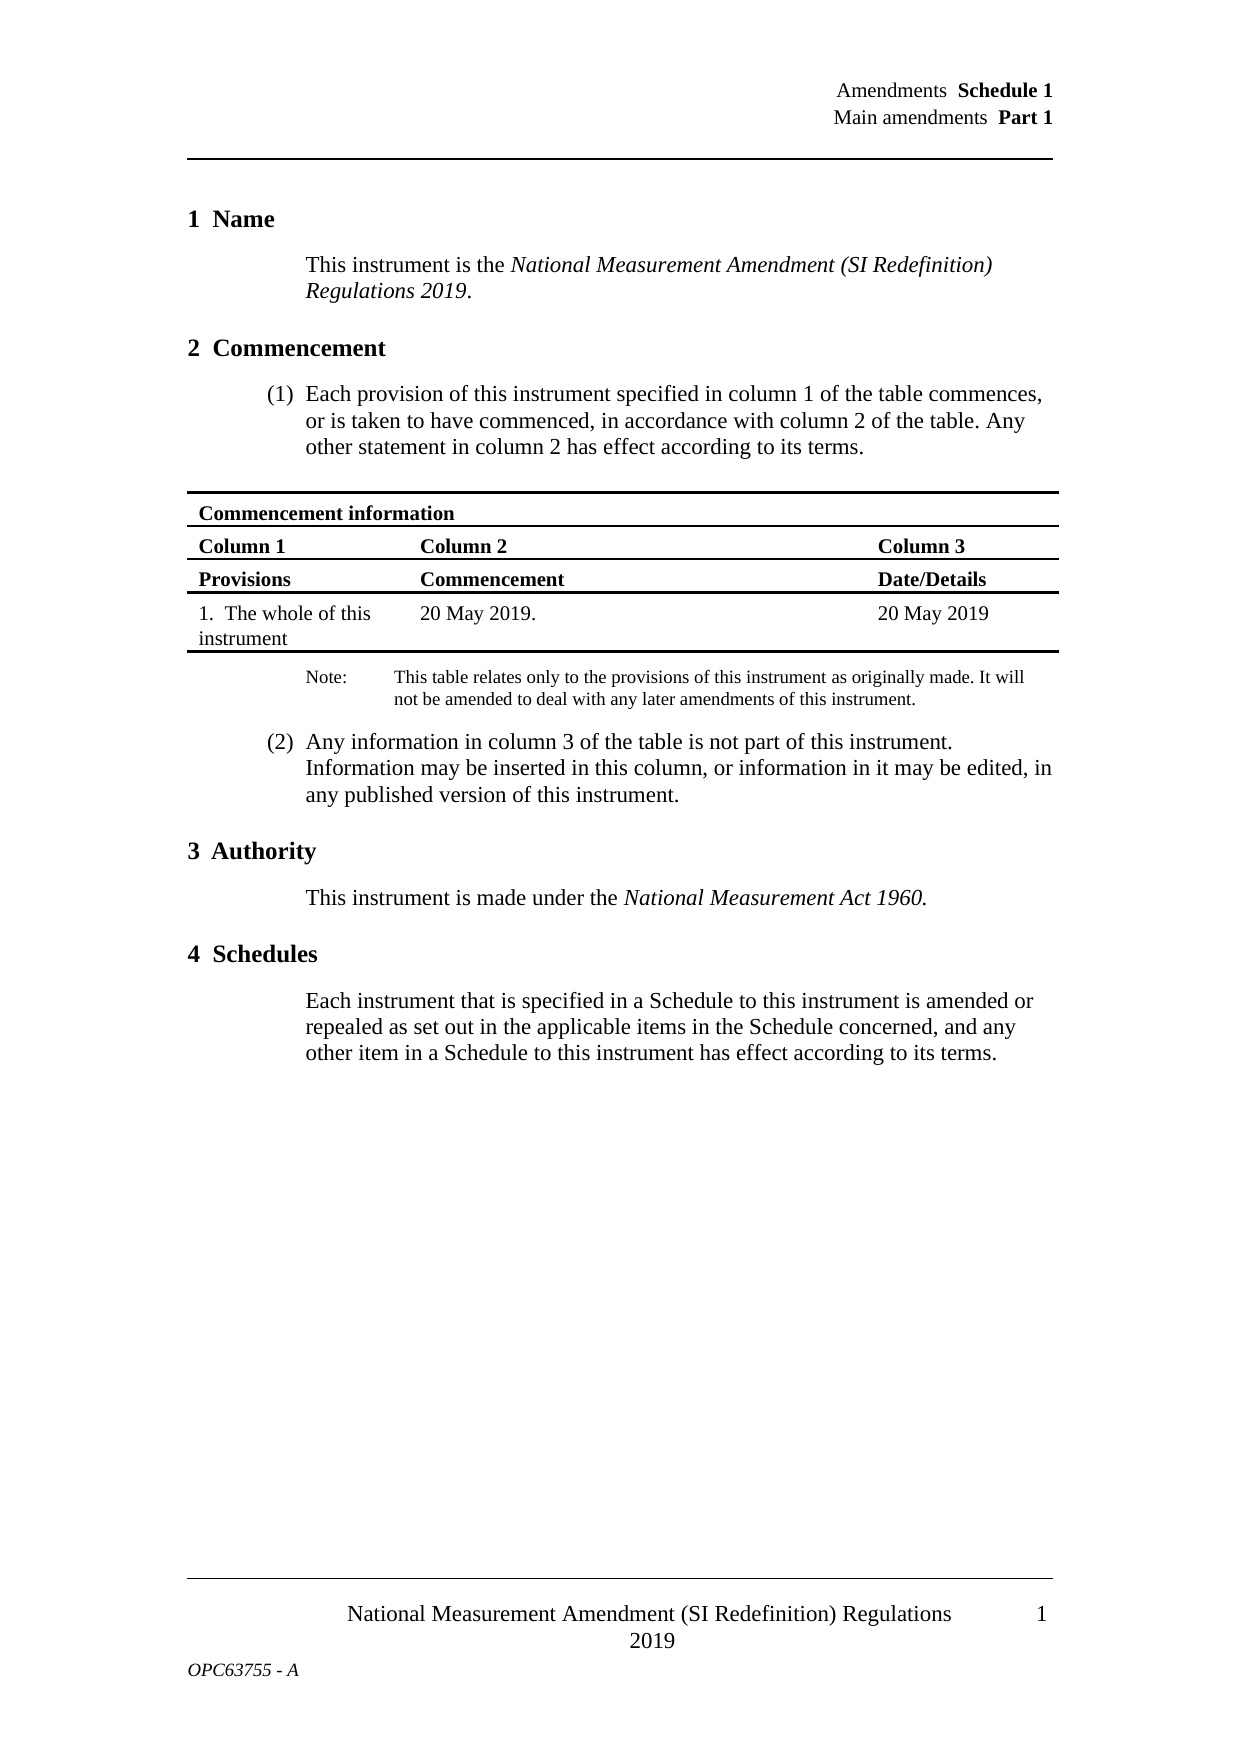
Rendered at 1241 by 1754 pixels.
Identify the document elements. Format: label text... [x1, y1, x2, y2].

table_cell 20 May 2019. [409, 594, 866, 650]
table_cell Commencement [409, 560, 866, 591]
text This instrument is the National Measurement Amendment (SI Redefinition) Regulations 2019. [187, 251, 1053, 304]
table_cell Column 2 [409, 527, 866, 558]
text Note: This table relates only to the provisions of this instrument as originally made. It will not be amended to deal with any later amendments of this instrument. [305, 666, 1053, 709]
text This instrument is made under the National Measurement Act 1960. [187, 884, 1053, 910]
text (1) Each provision of this instrument specified in column 1 of the table commences, or is taken to have commenced, in accordance with column 2 of the table. Any other statement in column 2 has effect according to its terms. [187, 381, 1053, 459]
text 4 Schedules [187, 939, 1053, 968]
table_cell Provisions [187, 560, 409, 591]
table_cell Date/Details [866, 560, 1058, 591]
table_cell Column 1 [187, 527, 409, 558]
text 3 Authority [187, 836, 1053, 865]
table_header Commencement information [187, 494, 1058, 525]
text 1 Name [187, 204, 1053, 232]
text (2) Any information in column 3 of the table is not part of this instrument. Information may be inserted in this column, or information in it may be edited, in any published version of this instrument. [187, 728, 1053, 807]
text Each instrument that is specified in a Schedule to this instrument is amended or repealed as set out in the applicable items in the Schedule concerned, and any other item in a Schedule to this instrument has effect according to its terms. [187, 987, 1053, 1066]
table_cell 20 May 2019 [866, 594, 1058, 650]
text 2 Commencement [187, 333, 1053, 362]
table_cell 1. The whole of this instrument [187, 594, 409, 650]
table_cell Column 3 [866, 527, 1058, 558]
